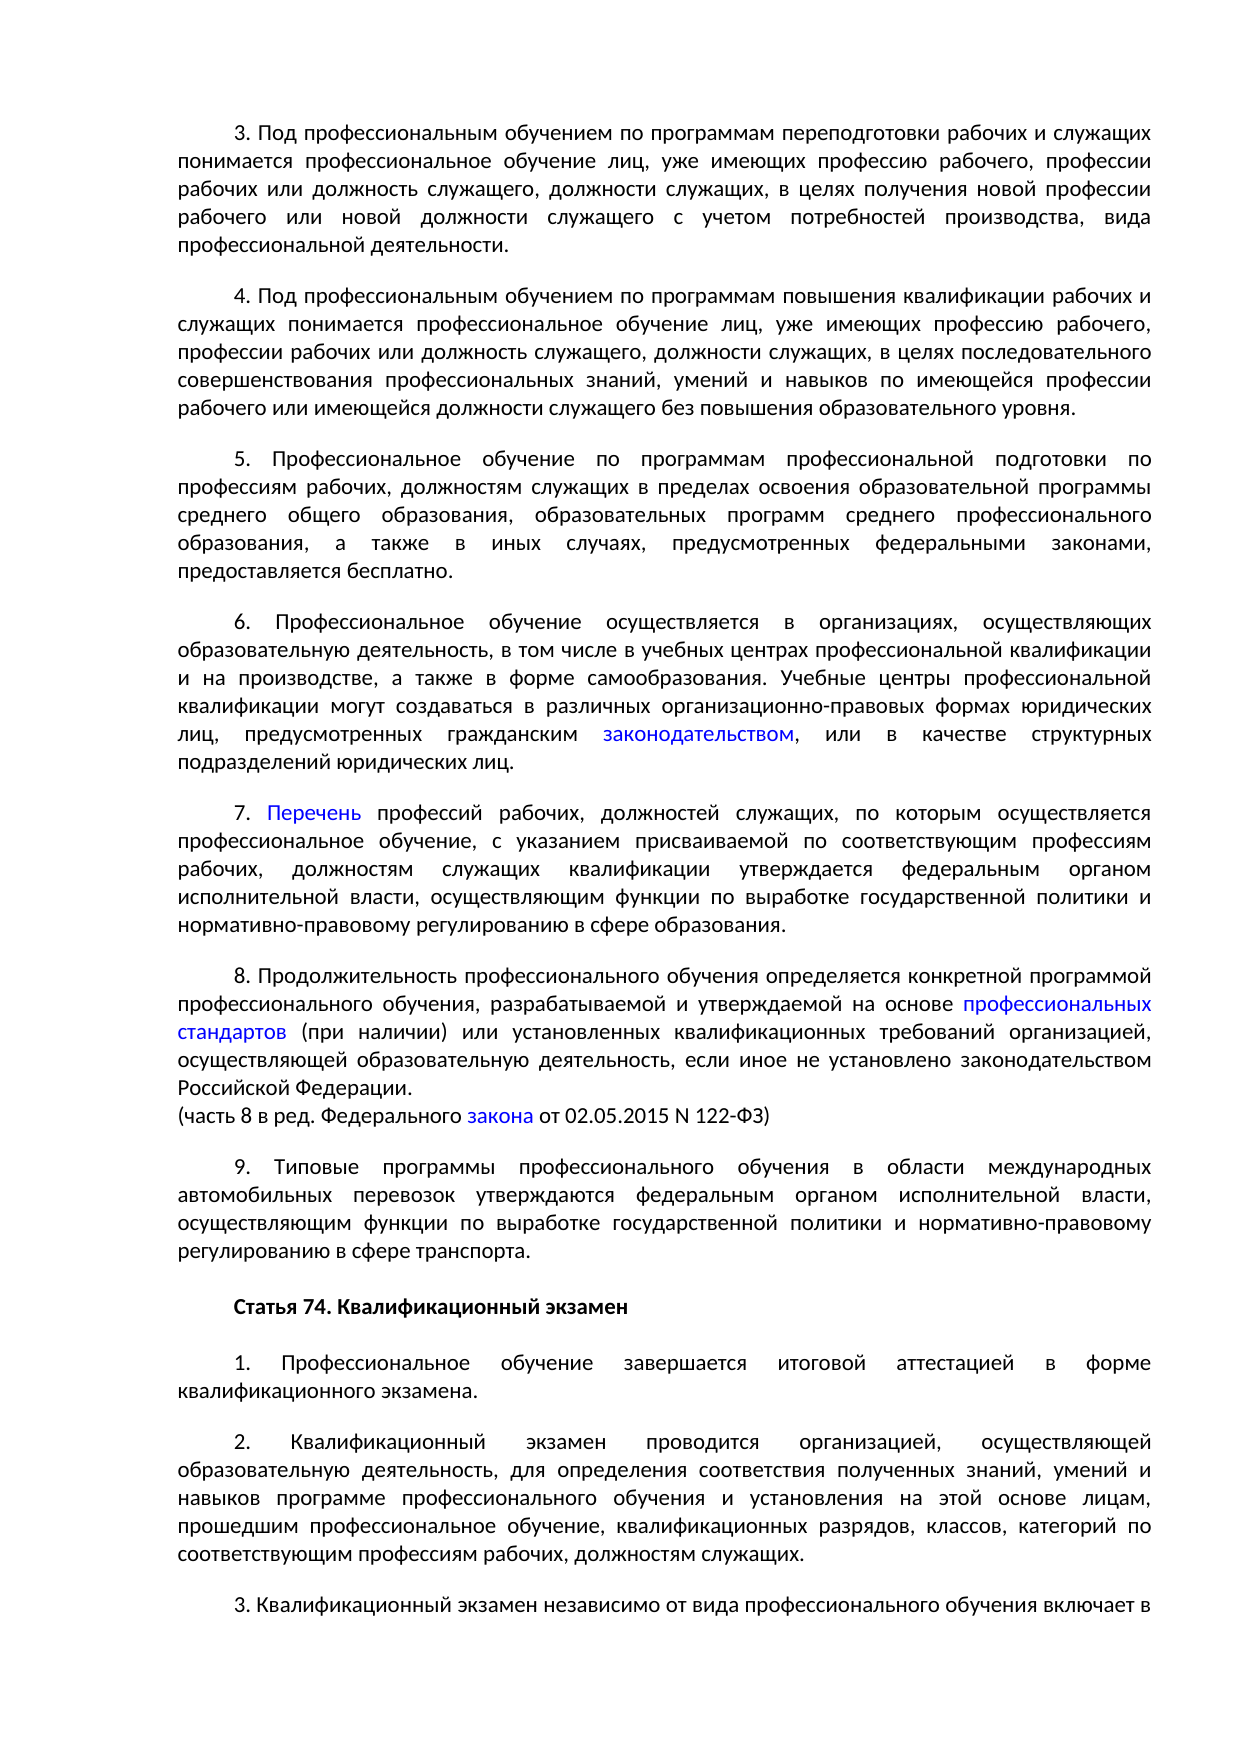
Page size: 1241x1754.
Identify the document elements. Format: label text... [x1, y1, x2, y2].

text 8. Продолжительность профессионального обучения определяется конкретной программой профессионального обучения, разрабатываемой и утверждаемой на основе профессиональных стандартов (при наличии) или установленных квалификационных требований организацией, осуществляющей образовательную деятельность, если иное не установлено законодательством Российской Федерации. [177, 961, 1152, 1101]
text 7. Перечень профессий рабочих, должностей служащих, по которым осуществляется профессиональное обучение, с указанием присваиваемой по соответствующим профессиям рабочих, должностям служащих квалификации утверждается федеральным органом исполнительной власти, осуществляющим функции по выработке государственной политики и нормативно-правовому регулированию в сфере образования. [177, 798, 1152, 938]
text 6. Профессиональное обучение осуществляется в организациях, осуществляющих образовательную деятельность, в том числе в учебных центрах профессиональной квалификации и на производстве, а также в форме самообразования. Учебные центры профессиональной квалификации могут создаваться в различных организационно-правовых формах юридических лиц, предусмотренных гражданским законодательством, или в качестве структурных подразделений юридических лиц. [177, 607, 1152, 775]
text (часть 8 в ред. Федерального закона от 02.05.2015 N 122-ФЗ) [177, 1101, 1152, 1129]
text 3. Под профессиональным обучением по программам переподготовки рабочих и служащих понимается профессиональное обучение лиц, уже имеющих профессию рабочего, профессии рабочих или должность служащего, должности служащих, в целях получения новой профессии рабочего или новой должности служащего с учетом потребностей производства, вида профессиональной деятельности. [177, 118, 1152, 258]
text 1. Профессиональное обучение завершается итоговой аттестацией в форме квалификационного экзамена. [177, 1348, 1152, 1404]
title Статья 74. Квалификационный экзамен [177, 1292, 1152, 1320]
text 5. Профессиональное обучение по программам профессиональной подготовки по профессиям рабочих, должностям служащих в пределах освоения образовательной программы среднего общего образования, образовательных программ среднего профессионального образования, а также в иных случаях, предусмотренных федеральными законами, предоставляется бесплатно. [177, 444, 1152, 584]
text 4. Под профессиональным обучением по программам повышения квалификации рабочих и служащих понимается профессиональное обучение лиц, уже имеющих профессию рабочего, профессии рабочих или должность служащего, должности служащих, в целях последовательного совершенствования профессиональных знаний, умений и навыков по имеющейся профессии рабочего или имеющейся должности служащего без повышения образовательного уровня. [177, 281, 1152, 421]
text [177, 1590, 1152, 1618]
text 2. Квалификационный экзамен проводится организацией, осуществляющей образовательную деятельность, для определения соответствия полученных знаний, умений и навыков программе профессионального обучения и установления на этой основе лицам, прошедшим профессиональное обучение, квалификационных разрядов, классов, категорий по соответствующим профессиям рабочих, должностям служащих. [177, 1427, 1152, 1567]
text 9. Типовые программы профессионального обучения в области международных автомобильных перевозок утверждаются федеральным органом исполнительной власти, осуществляющим функции по выработке государственной политики и нормативно-правовому регулированию в сфере транспорта. [177, 1152, 1152, 1264]
